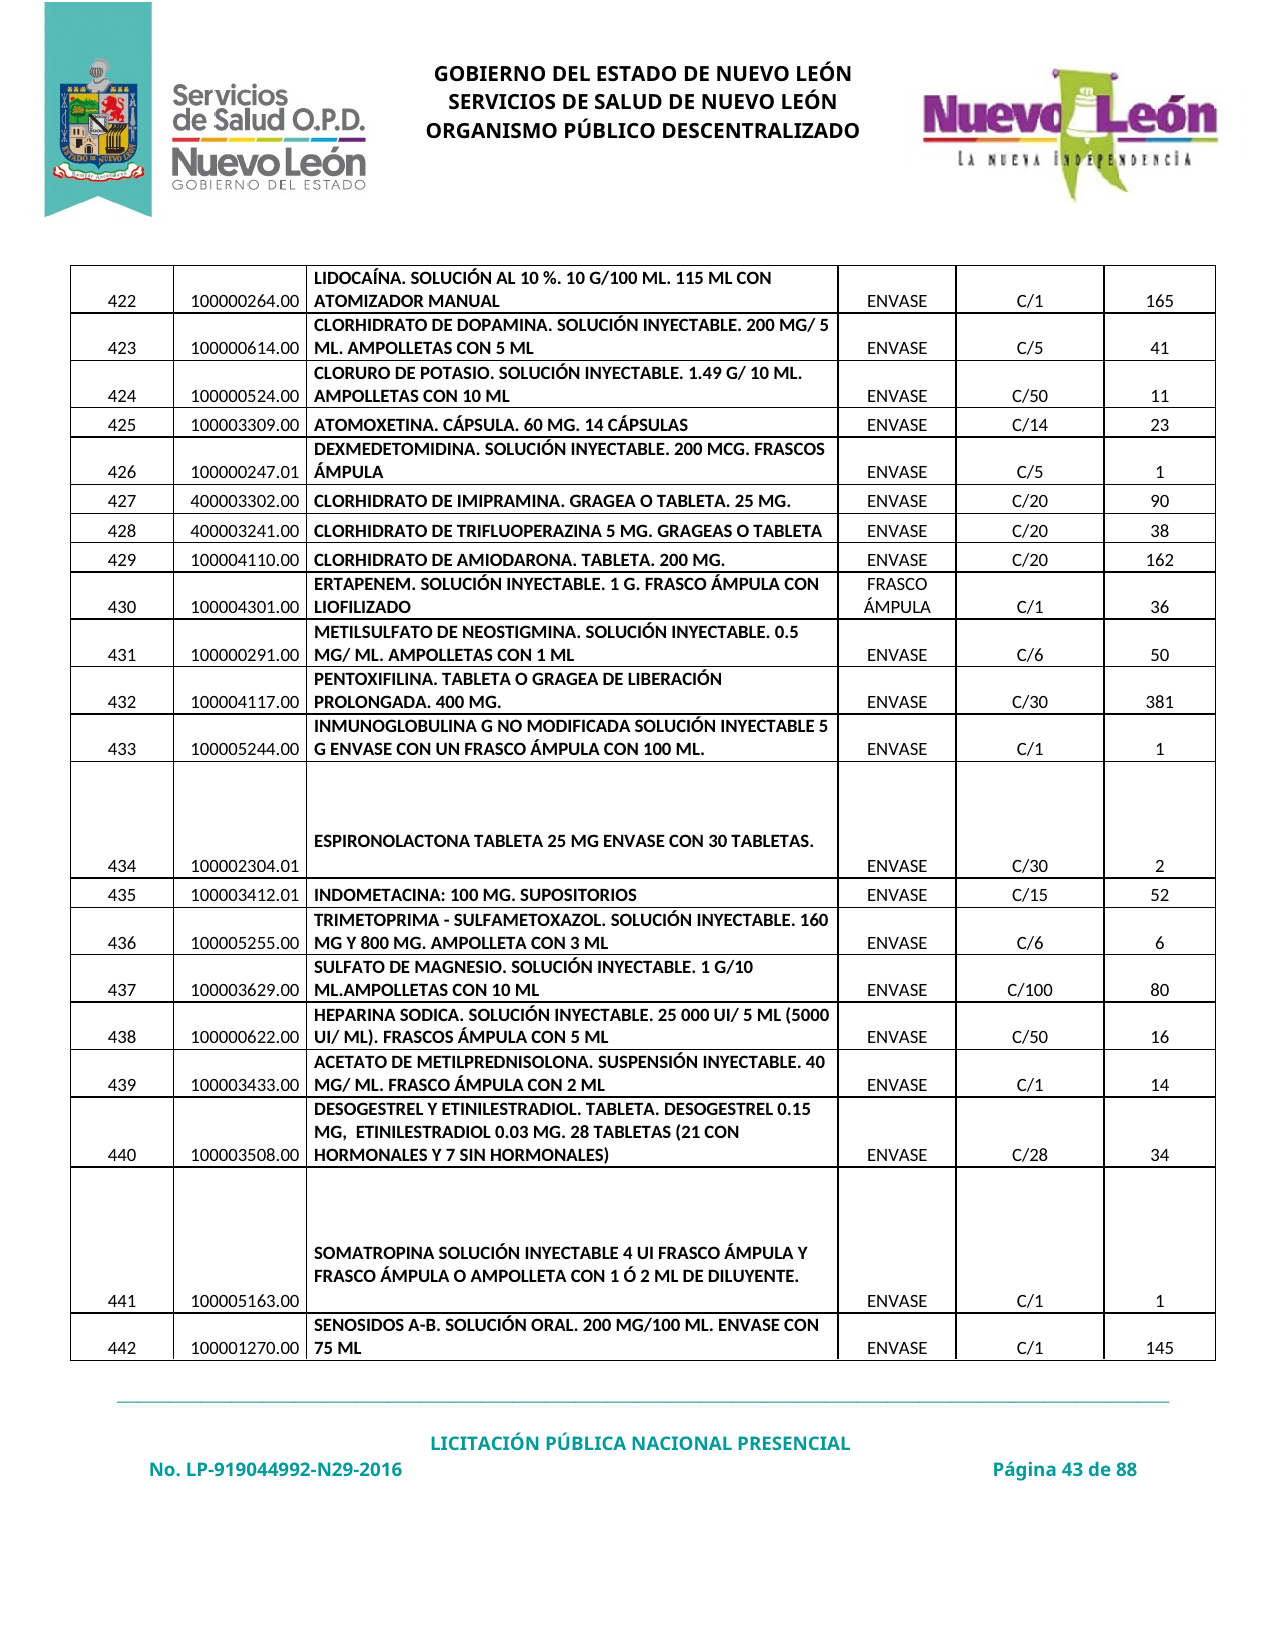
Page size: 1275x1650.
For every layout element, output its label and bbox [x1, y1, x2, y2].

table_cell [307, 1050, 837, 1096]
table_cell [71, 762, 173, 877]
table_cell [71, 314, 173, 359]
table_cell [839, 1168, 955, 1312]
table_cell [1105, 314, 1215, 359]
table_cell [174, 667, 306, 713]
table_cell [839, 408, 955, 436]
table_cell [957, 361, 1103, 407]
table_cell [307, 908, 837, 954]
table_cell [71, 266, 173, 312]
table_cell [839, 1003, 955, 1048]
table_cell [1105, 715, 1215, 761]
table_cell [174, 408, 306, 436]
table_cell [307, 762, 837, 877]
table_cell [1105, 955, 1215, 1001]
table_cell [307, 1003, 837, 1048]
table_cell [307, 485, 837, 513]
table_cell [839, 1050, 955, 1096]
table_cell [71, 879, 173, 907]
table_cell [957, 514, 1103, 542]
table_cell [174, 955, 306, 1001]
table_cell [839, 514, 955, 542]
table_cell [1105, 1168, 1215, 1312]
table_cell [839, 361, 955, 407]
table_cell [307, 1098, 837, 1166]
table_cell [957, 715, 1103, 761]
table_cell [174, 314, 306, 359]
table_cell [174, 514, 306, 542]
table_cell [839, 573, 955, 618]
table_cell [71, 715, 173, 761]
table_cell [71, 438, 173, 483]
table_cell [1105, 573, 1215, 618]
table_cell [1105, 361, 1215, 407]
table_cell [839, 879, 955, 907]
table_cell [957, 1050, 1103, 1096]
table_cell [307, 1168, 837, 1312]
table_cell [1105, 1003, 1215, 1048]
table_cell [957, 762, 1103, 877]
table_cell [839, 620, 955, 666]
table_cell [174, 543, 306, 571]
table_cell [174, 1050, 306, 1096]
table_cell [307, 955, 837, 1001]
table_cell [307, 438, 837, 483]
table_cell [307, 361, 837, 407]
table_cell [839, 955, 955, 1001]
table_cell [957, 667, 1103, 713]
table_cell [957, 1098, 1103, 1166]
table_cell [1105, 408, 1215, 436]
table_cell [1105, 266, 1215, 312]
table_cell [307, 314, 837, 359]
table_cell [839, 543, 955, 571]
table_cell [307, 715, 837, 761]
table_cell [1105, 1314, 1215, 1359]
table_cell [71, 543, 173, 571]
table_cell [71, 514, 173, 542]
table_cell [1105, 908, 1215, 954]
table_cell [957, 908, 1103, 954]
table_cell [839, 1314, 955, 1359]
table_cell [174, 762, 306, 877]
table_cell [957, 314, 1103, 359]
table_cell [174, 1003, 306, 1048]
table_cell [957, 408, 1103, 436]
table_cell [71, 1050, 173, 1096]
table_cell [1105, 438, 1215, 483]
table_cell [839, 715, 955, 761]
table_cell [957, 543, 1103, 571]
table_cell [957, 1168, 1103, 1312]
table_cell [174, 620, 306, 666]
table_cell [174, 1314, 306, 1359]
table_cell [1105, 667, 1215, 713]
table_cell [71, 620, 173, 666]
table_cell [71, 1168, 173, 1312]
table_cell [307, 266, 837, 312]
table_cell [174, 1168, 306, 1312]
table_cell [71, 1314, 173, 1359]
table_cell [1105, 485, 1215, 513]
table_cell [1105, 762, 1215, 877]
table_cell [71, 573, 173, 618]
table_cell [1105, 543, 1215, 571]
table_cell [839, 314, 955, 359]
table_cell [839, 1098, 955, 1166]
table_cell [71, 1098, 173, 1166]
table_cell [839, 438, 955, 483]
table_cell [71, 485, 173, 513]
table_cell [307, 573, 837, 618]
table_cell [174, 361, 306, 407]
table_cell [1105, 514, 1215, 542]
picture [15, 2, 1249, 229]
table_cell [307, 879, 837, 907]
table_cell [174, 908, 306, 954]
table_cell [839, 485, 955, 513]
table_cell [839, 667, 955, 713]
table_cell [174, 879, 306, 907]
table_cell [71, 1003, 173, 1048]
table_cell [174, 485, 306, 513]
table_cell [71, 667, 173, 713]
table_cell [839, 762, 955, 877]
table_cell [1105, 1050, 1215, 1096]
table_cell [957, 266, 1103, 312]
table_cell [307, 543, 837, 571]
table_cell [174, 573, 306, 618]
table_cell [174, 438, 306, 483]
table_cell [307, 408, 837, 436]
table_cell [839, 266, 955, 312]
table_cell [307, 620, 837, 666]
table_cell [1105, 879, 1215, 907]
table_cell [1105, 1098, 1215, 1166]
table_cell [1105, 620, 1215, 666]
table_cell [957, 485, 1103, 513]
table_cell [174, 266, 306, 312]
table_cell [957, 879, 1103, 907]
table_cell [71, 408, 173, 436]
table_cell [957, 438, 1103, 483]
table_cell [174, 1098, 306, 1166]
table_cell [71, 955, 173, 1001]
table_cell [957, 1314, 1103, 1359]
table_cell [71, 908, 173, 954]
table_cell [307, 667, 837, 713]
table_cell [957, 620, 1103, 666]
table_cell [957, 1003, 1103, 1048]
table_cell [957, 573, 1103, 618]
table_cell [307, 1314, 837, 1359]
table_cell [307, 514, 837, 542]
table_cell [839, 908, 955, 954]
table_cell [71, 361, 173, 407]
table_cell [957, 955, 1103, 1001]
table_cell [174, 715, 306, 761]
